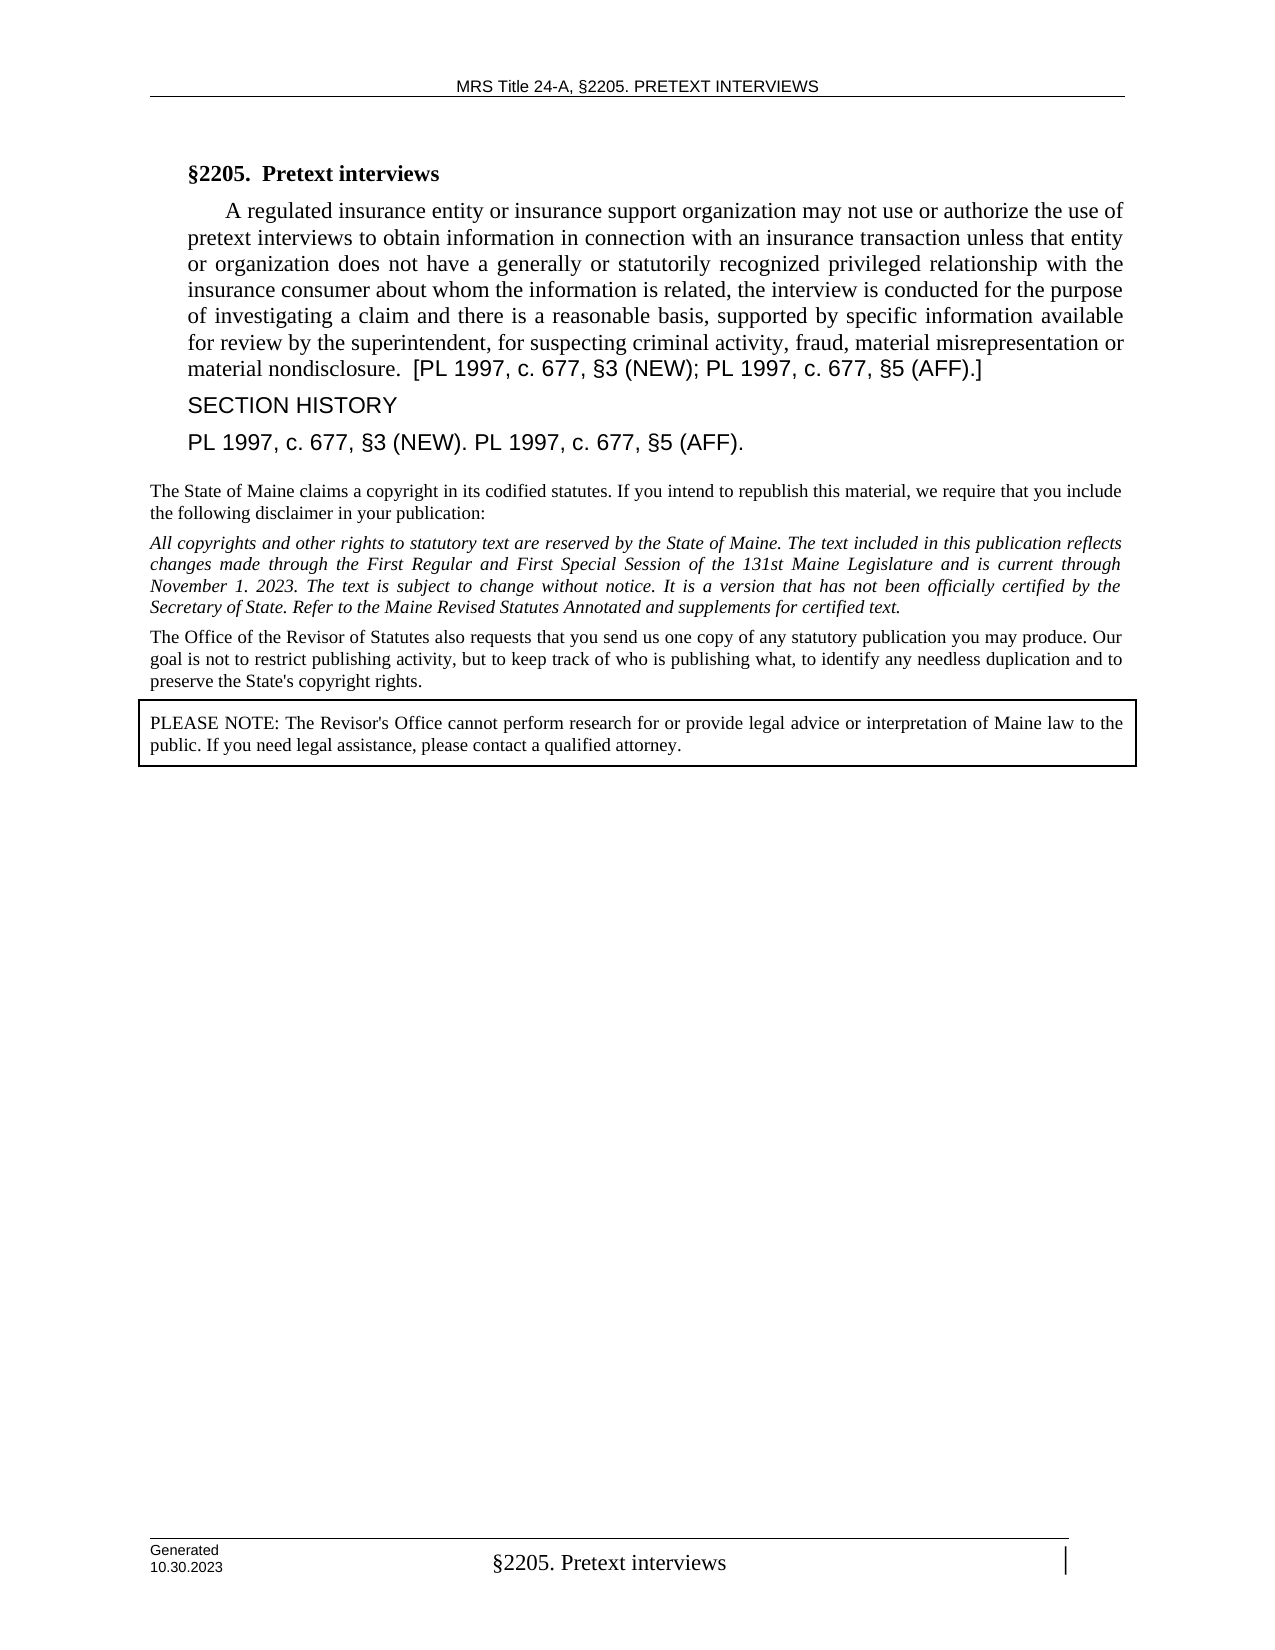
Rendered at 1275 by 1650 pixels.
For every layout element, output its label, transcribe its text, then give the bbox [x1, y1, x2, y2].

text The State of Maine claims a copyright in its codified statutes. If you intend to republish this material, we require that you include the following disclaimer in your publication: [150, 480, 1125, 523]
text PL 1997, c. 677, §3 (NEW). PL 1997, c. 677, §5 (AFF). [187, 429, 1125, 455]
text A regulated insurance entity or insurance support organization may not use or authorize the use of pretext interviews to obtain information in connection with an insurance transaction unless that entity or organization does not have a generally or statutorily recognized privileged relationship with the insurance consumer about whom the information is related, the interview is conducted for the purpose of investigating a claim and there is a reasonable basis, supported by specific information available for review by the superintendent, for suspecting criminal activity, fraud, material misrepresentation or material nondisclosure. [PL 1997, c. 677, §3 (NEW); PL 1997, c. 677, §5 (AFF).] [187, 197, 1125, 382]
text The Office of the Revisor of Statutes also requests that you send us one copy of any statutory publication you may produce. Our goal is not to restrict publishing activity, but to keep track of who is publishing what, to identify any needless duplication and to preserve the State's copyright rights. [150, 626, 1125, 691]
text §2205. Pretext interviews [187, 160, 1125, 187]
text PLEASE NOTE: The Revisor's Office cannot perform research for or provide legal advice or interpretation of Maine law to the public. If you need legal assistance, please contact a qualified attorney. [140, 701, 1135, 765]
text SECTION HISTORY [187, 392, 1125, 418]
text All copyrights and other rights to statutory text are reserved by the State of Maine. The text included in this publication reflects changes made through the First Regular and First Special Session of the 131st Maine Legislature and is current through November 1. 2023 . The text is subject to change without notice. It is a version that has not been officially certified by the Secretary of State. Refer to the Maine Revised Statutes Annotated and supplements for certified text. [150, 532, 1125, 618]
